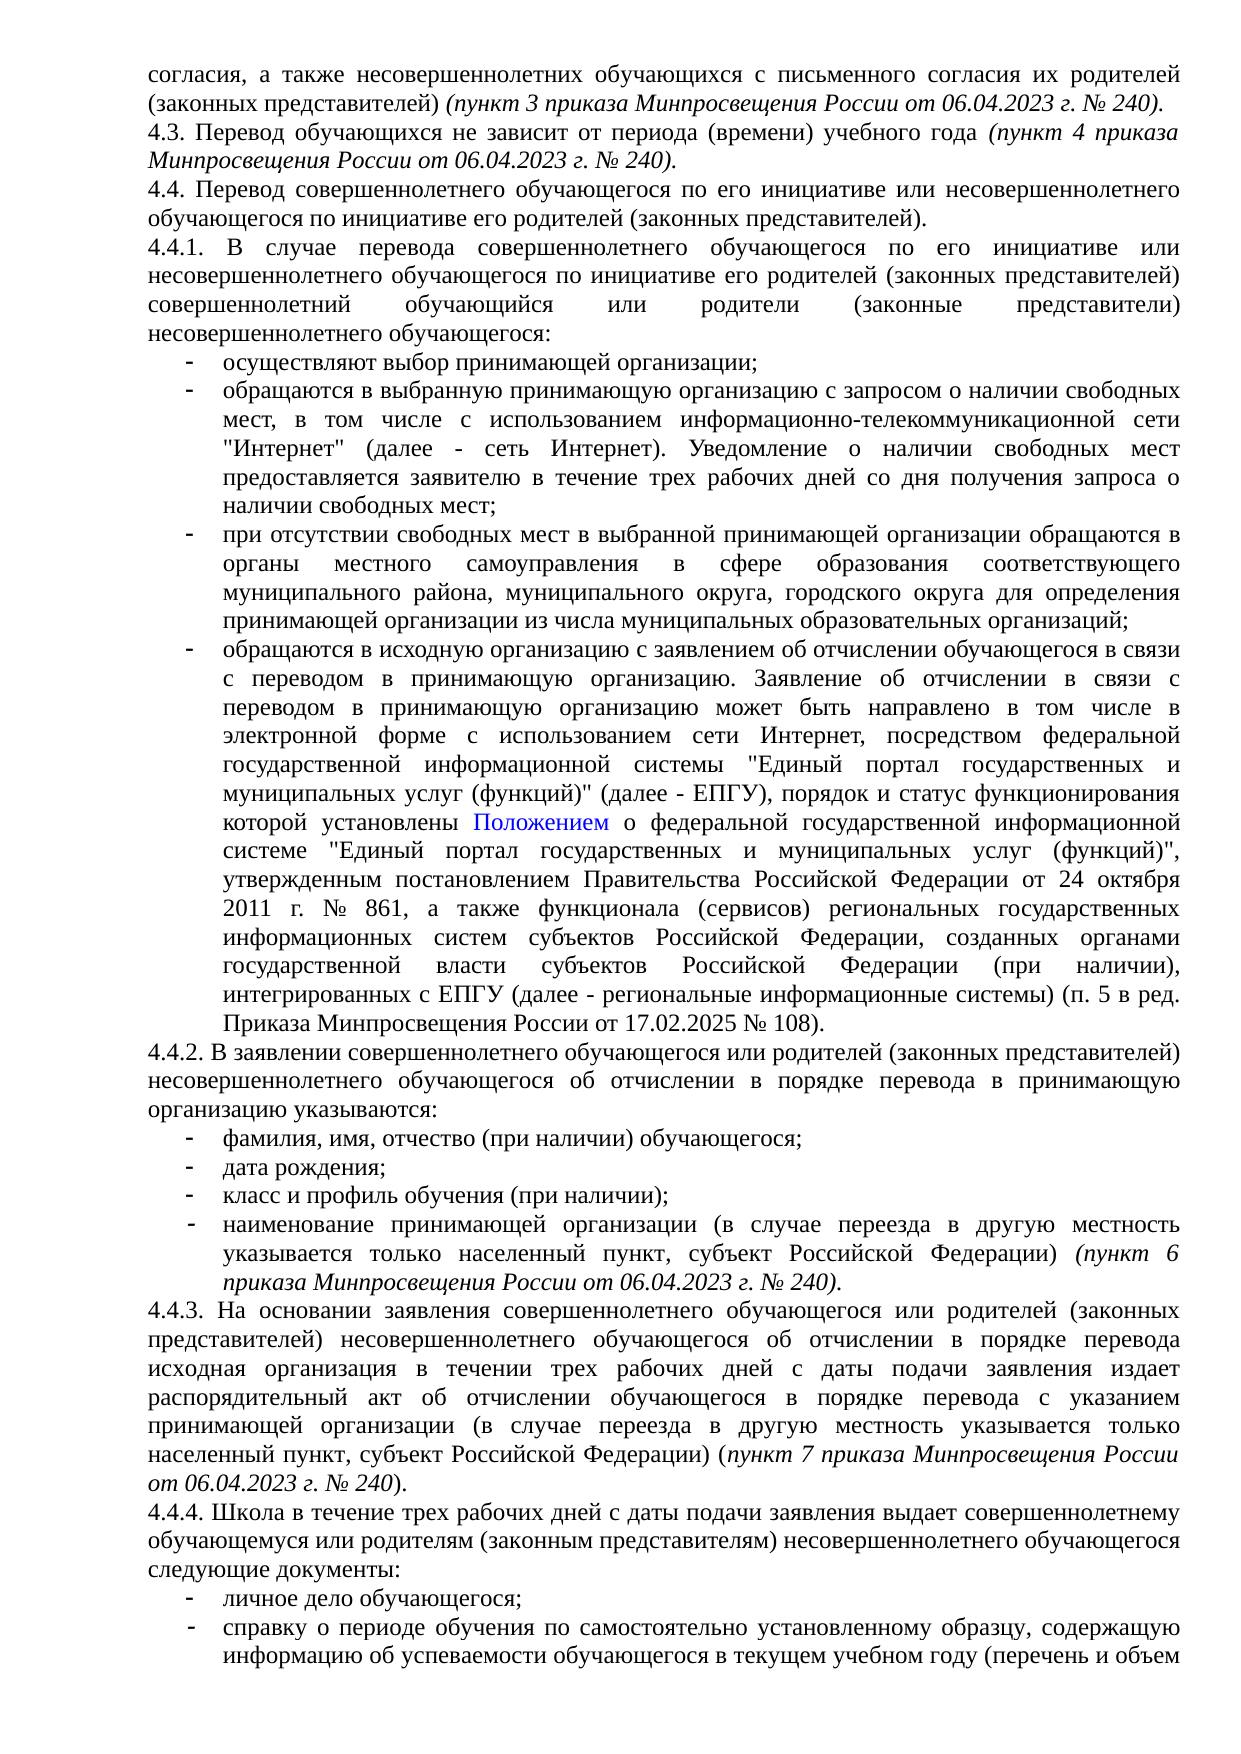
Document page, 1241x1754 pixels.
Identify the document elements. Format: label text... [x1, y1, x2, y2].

text 4.3. Перевод обучающихся не зависит от периода (времени) учебного года (пункт 4 приказа Минпросвещения России от 06.04.2023 г. № 240). [148, 117, 1181, 174]
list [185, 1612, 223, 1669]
text 4.4.1. В случае перевода совершеннолетнего обучающегося по его инициативе или несовершеннолетнего обучающегося по инициативе его родителей (законных представителей) совершеннолетний обучающийся или родители (законные представители) несовершеннолетнего обучающегося: [148, 232, 1181, 347]
list обращаются в выбранную принимающую организацию с запросом о наличии свободных мест, в том числе с использованием информационно-телекоммуникационной сети "Интернет" (далее - сеть Интернет). Уведомление о наличии свободных мест предоставляется заявителю в течение трех рабочих дней со дня получения запроса о наличии свободных мест; [185, 375, 1181, 519]
list при отсутствии свободных мест в выбранной принимающей организации обращаются в органы местного самоуправления в сфере образования соответствующего муниципального района, муниципального округа, городского округа для определения принимающей организации из числа муниципальных образовательных организаций; [185, 519, 1181, 634]
list осуществляют выбор принимающей организации; [185, 347, 1181, 375]
text 4.4.3. На основании заявления совершеннолетнего обучающегося или родителей (законных представителей) несовершеннолетнего обучающегося об отчислении в порядке перевода исходная организация в течении трех рабочих дней с даты подачи заявления издает распорядительный акт об отчислении обучающегося в порядке перевода с указанием принимающей организации (в случае переезда в другую местность указывается только населенный пункт, субъект Российской Федерации) (пункт 7 приказа Минпросвещения России от 06.04.2023 г. № 240). [148, 1295, 1181, 1439]
text 4.4.4. Школа в течение трех рабочих дней с даты подачи заявления выдает совершеннолетнему обучающемуся или родителям (законным представителям) несовершеннолетнего обучающегося следующие документы: [148, 1497, 1181, 1583]
list дата рождения; [185, 1152, 1181, 1180]
list обращаются в исходную организацию с заявлением об отчислении обучающегося в связи с переводом в принимающую организацию. Заявление об отчислении в связи с переводом в принимающую организацию может быть направлено в том числе в электронной форме с использованием сети Интернет, посредством федеральной государственной информационной системы "Единый портал государственных и муниципальных услуг (функций)" (далее - ЕПГУ), порядок и статус функционирования которой установлены Положением о федеральной государственной информационной системе "Единый портал государственных и муниципальных услуг (функций)", утвержденным постановлением Правительства Российской Федерации от 24 октября 2011 г. № 861, а также функционала (сервисов) региональных государственных информационных систем субъектов Российской Федерации, созданных органами государственной власти субъектов Российской Федерации (при наличии), интегрированных с ЕПГУ (далее - региональные информационные системы) (п. 5 в ред. Приказа Минпросвещения России от 17.02.2025 № 108). [185, 634, 1181, 1037]
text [148, 59, 1181, 117]
text 4.4.2. В заявлении совершеннолетнего обучающегося или родителей (законных представителей) несовершеннолетнего обучающегося об отчислении в порядке перевода в принимающую организацию указываются: [148, 1037, 1181, 1123]
list класс и профиль обучения (при наличии); [185, 1180, 1181, 1209]
text 4.4. Перевод совершеннолетнего обучающегося по его инициативе или несовершеннолетнего обучающегося по инициативе его родителей (законных представителей). [148, 174, 1181, 232]
list личное дело обучающегося; [185, 1583, 1181, 1612]
text 4.4.3. На основании заявления совершеннолетнего обучающегося или родителей (законных представителей) несовершеннолетнего обучающегося об отчислении в порядке перевода исходная организация в течении трех рабочих дней с даты подачи заявления издает распорядительный акт об отчислении обучающегося в порядке перевода с указанием принимающей организации (в случае переезда в другую местность указывается только населенный пункт, субъект Российской Федерации) (пункт 7 приказа Минпросвещения России от 06.04.2023 г. № 240). [148, 1439, 1181, 1497]
list наименование принимающей организации (в случае переезда в другую местность указывается только населенный пункт, субъект Российской Федерации) (пункт 6 приказа Минпросвещения России от 06.04.2023 г. № 240). [185, 1209, 1181, 1295]
list фамилия, имя, отчество (при наличии) обучающегося; [185, 1123, 1181, 1152]
